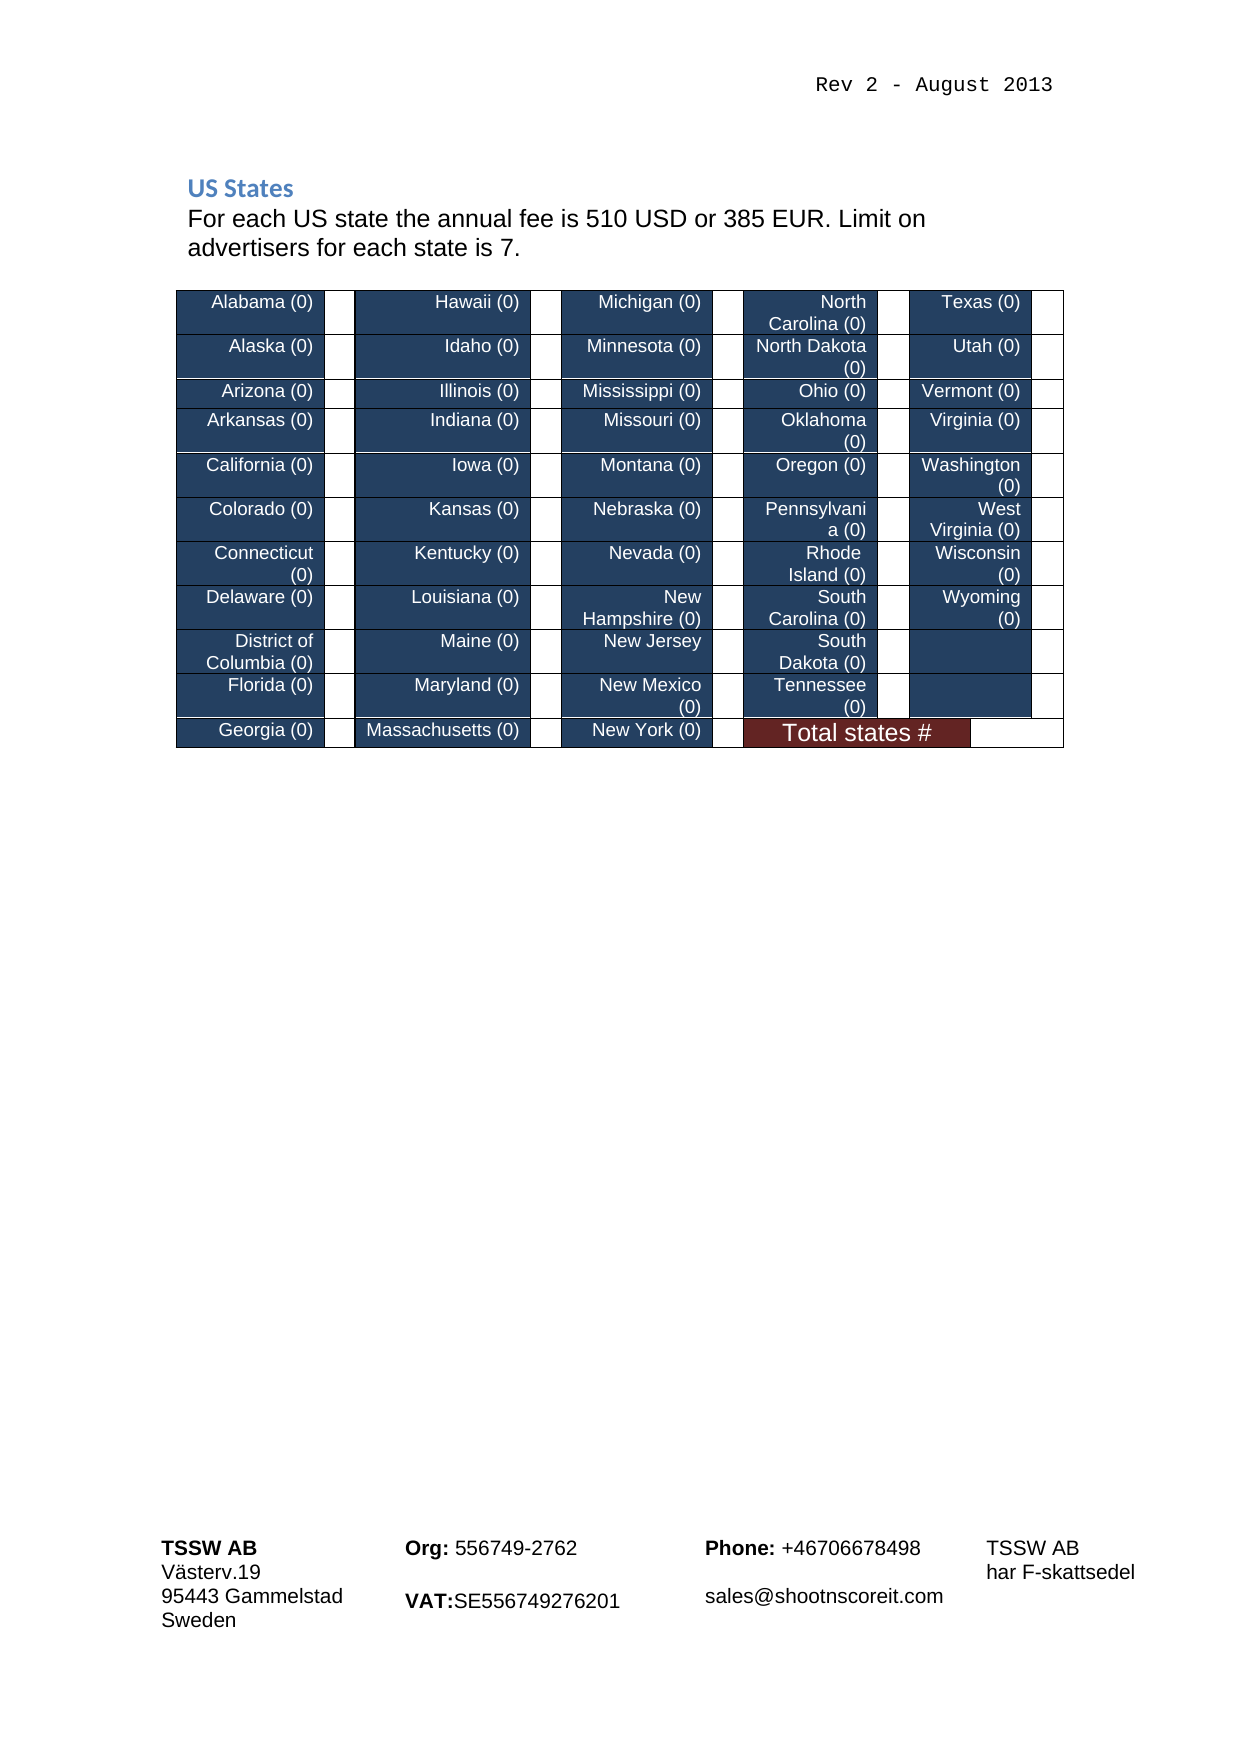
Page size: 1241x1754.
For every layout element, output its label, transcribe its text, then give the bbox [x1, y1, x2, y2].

table_cell Utah (0) [910, 335, 1031, 378]
table_header [1032, 291, 1063, 334]
table_cell Nebraska (0) [562, 498, 712, 541]
table_cell [878, 498, 909, 541]
table_cell Alaska (0) [177, 335, 324, 378]
table_cell Kentucky (0) [356, 542, 530, 585]
table_header [878, 291, 909, 334]
table_header Hawaii (0) [356, 291, 530, 334]
table_cell Idaho (0) [356, 335, 530, 378]
table_cell Indiana (0) [356, 409, 530, 452]
table_cell [531, 586, 561, 629]
table_cell [325, 630, 354, 673]
table_cell [325, 454, 354, 497]
table_cell [325, 719, 354, 747]
table_cell Ohio (0) [744, 380, 877, 408]
table_cell [878, 586, 909, 629]
table_cell [531, 542, 561, 585]
table_cell [878, 335, 909, 378]
table_cell [910, 674, 1031, 717]
table_header North Carolina (0) [744, 291, 877, 334]
table_cell California (0) [177, 454, 324, 497]
table_cell [1032, 409, 1063, 452]
table_cell [878, 454, 909, 497]
table_cell Wisconsin (0) [910, 542, 1031, 585]
table_cell [1032, 586, 1063, 629]
table_cell New York (0) [562, 719, 712, 747]
table_cell [1032, 630, 1063, 673]
table_cell [713, 409, 743, 452]
table_cell [1032, 454, 1063, 497]
table_header [325, 291, 354, 334]
subtitle US States [187, 171, 1053, 204]
text For each US state the annual fee is 510 USD or 385 EUR. Limit on advertisers for each state is 7. [187, 204, 1053, 261]
table_cell South Carolina (0) [744, 586, 877, 629]
table_cell Total states # [744, 719, 970, 747]
table_cell Delaware (0) [177, 586, 324, 629]
table_cell [531, 380, 561, 408]
table_cell [531, 630, 561, 673]
table_cell [1032, 542, 1063, 585]
table_cell [531, 454, 561, 497]
table_cell [531, 335, 561, 378]
table_cell Wyoming (0) [910, 586, 1031, 629]
table_cell [713, 542, 743, 585]
table_cell Tennessee (0) [744, 674, 877, 717]
table_cell [971, 719, 1063, 747]
table_cell South Dakota (0) [744, 630, 877, 673]
table_cell Vermont (0) [910, 380, 1031, 408]
table_header [713, 291, 743, 334]
table_cell [325, 586, 354, 629]
table_header Texas (0) [910, 291, 1031, 334]
table_cell [1032, 335, 1063, 378]
table_cell Massachusetts (0) [356, 719, 530, 747]
table_cell Rhode Island (0) [744, 542, 877, 585]
table_cell Louisiana (0) [356, 586, 530, 629]
table_cell [878, 630, 909, 673]
table_cell [713, 586, 743, 629]
table_cell [531, 409, 561, 452]
table_cell [531, 498, 561, 541]
table_cell District of Columbia (0) [177, 630, 324, 673]
table_cell Maryland (0) [356, 674, 530, 717]
table_cell [325, 498, 354, 541]
table_header [531, 291, 561, 334]
table_cell [325, 674, 354, 717]
table_cell [325, 380, 354, 408]
table_cell Pennsylvania (0) [744, 498, 877, 541]
table_cell New Mexico (0) [562, 674, 712, 717]
table_cell Missouri (0) [562, 409, 712, 452]
table_cell Kansas (0) [356, 498, 530, 541]
table_cell New Jersey [562, 630, 712, 673]
table_cell Georgia (0) [177, 719, 324, 747]
table_cell North Dakota (0) [744, 335, 877, 378]
table_cell Oklahoma (0) [744, 409, 877, 452]
table_cell [910, 630, 1031, 673]
table_cell [713, 380, 743, 408]
table_header Alabama (0) [177, 291, 324, 334]
table_cell Arkansas (0) [177, 409, 324, 452]
table_cell [713, 674, 743, 717]
table_cell Nevada (0) [562, 542, 712, 585]
table_cell [878, 380, 909, 408]
table_cell Connecticut (0) [177, 542, 324, 585]
table_header Michigan (0) [562, 291, 712, 334]
table_cell [878, 674, 909, 717]
table_cell Maine (0) [356, 630, 530, 673]
table_cell [713, 454, 743, 497]
table_cell Washington (0) [910, 454, 1031, 497]
table_cell [1032, 674, 1063, 717]
table_cell Iowa (0) [356, 454, 530, 497]
table_cell New Hampshire (0) [562, 586, 712, 629]
table_cell [713, 719, 743, 747]
table_cell [713, 630, 743, 673]
table_cell Montana (0) [562, 454, 712, 497]
table_cell [1032, 498, 1063, 541]
table_cell [1032, 380, 1063, 408]
table_cell [325, 542, 354, 585]
table_cell [531, 719, 561, 747]
table_cell [713, 498, 743, 541]
table_cell Oregon (0) [744, 454, 877, 497]
table_cell Florida (0) [177, 674, 324, 717]
table_cell Virginia (0) [910, 409, 1031, 452]
table_cell [325, 335, 354, 378]
table_cell [531, 674, 561, 717]
table_cell Illinois (0) [356, 380, 530, 408]
table_cell West Virginia (0) [910, 498, 1031, 541]
table_cell [878, 409, 909, 452]
table_cell [878, 542, 909, 585]
table_cell Mississippi (0) [562, 380, 712, 408]
table_cell Colorado (0) [177, 498, 324, 541]
table_cell Arizona (0) [177, 380, 324, 408]
table_cell [713, 335, 743, 378]
table_cell Minnesota (0) [562, 335, 712, 378]
table_cell [325, 409, 354, 452]
